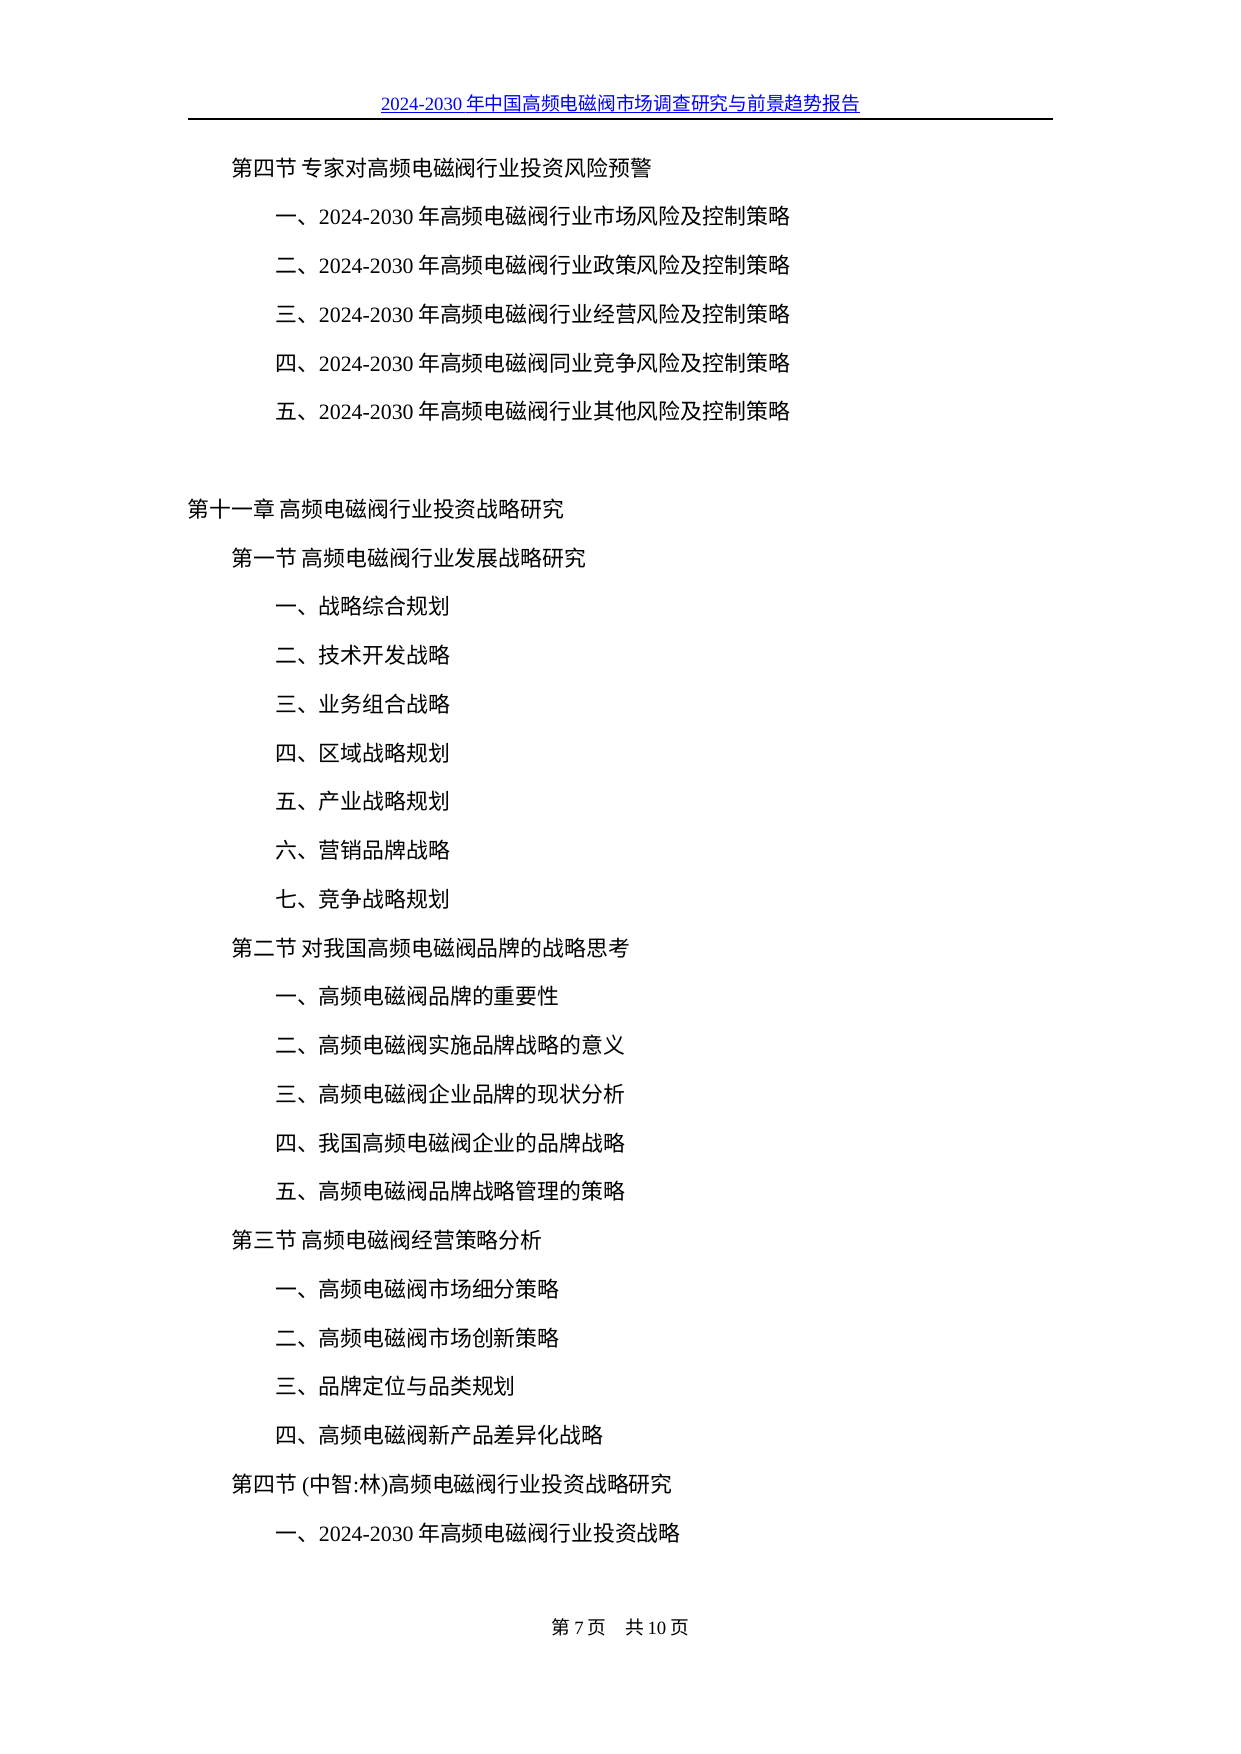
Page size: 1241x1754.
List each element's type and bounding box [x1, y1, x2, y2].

text [187, 150, 1053, 1548]
